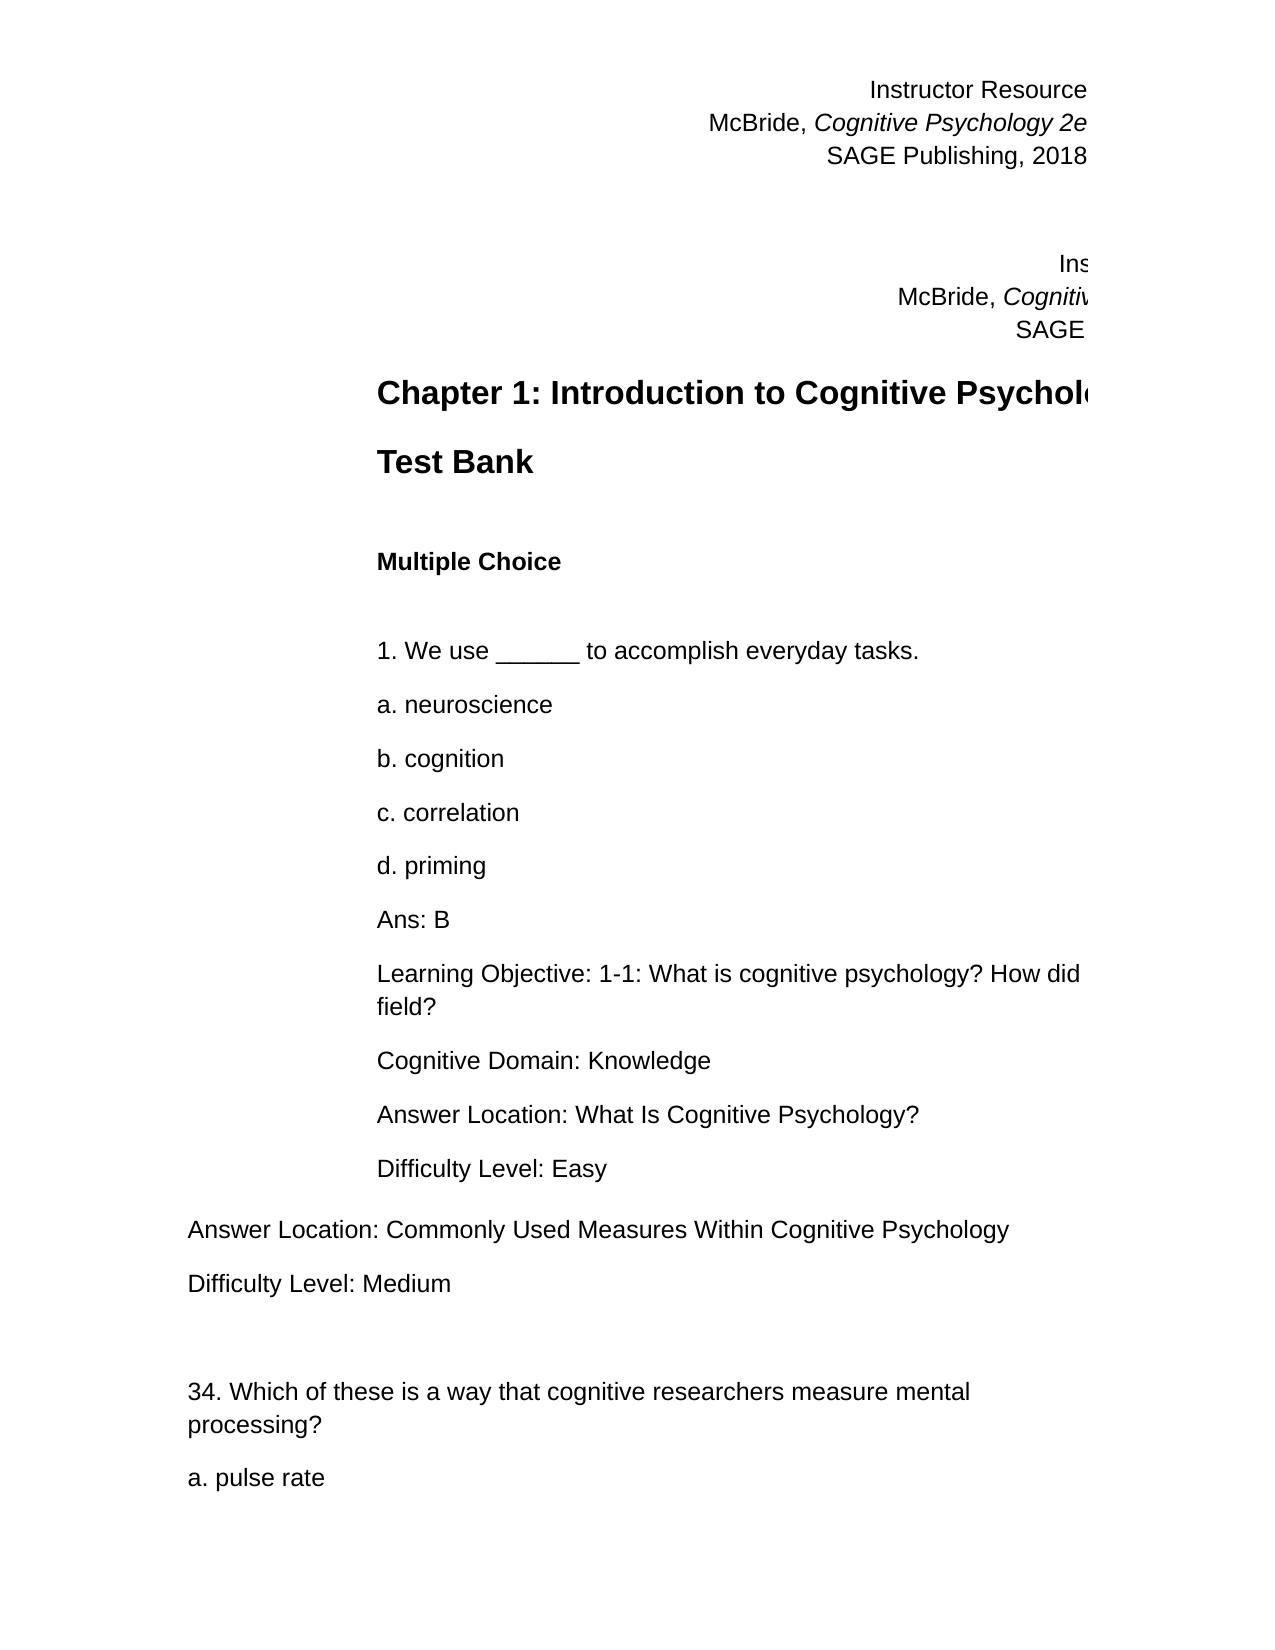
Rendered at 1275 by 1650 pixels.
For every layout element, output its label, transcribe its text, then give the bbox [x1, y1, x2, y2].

text Difficulty Level: Medium [187, 1269, 1087, 1298]
text a. pulse rate [187, 1463, 1087, 1492]
text Answer Location: Commonly Used Measures Within Cognitive Psychology [187, 1215, 1087, 1244]
text 34. Which of these is a way that cognitive researchers measure mental processing? [187, 1377, 1087, 1438]
